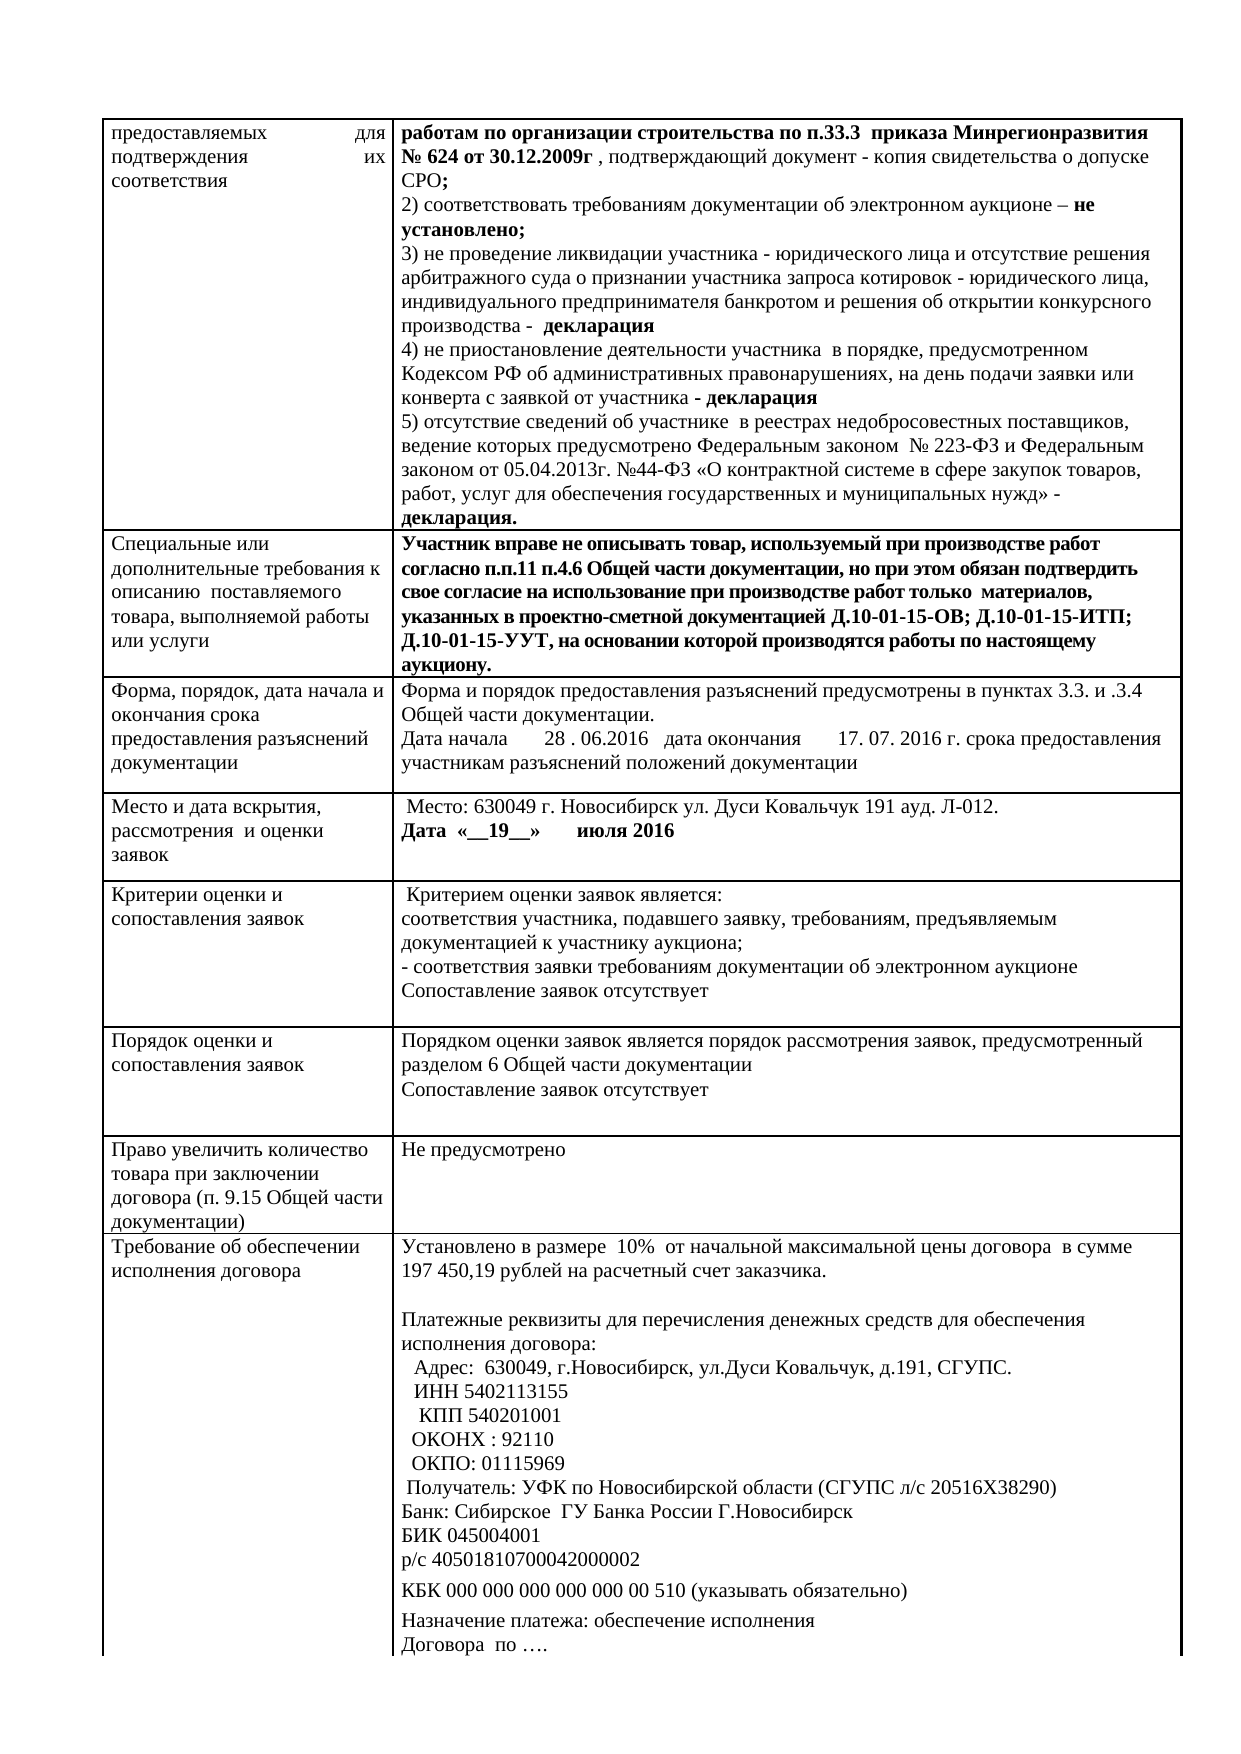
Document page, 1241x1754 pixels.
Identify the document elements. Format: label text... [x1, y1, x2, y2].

table_cell Место и дата вскрытия, рассмотрения и оценки заявок [104, 794, 392, 880]
table_cell Критерии оценки и сопоставления заявок [104, 882, 392, 1026]
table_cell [394, 1234, 1180, 1656]
table_cell Критерием оценки заявок является: соответствия участника, подавшего заявку, требованиям, предъявляемым документацией к участнику аукциона; - соответствия заявки требованиям документации об электронном аукционе Сопоставление заявок отсутствует [394, 882, 1180, 1026]
table_cell Участник вправе не описывать товар, используемый при производстве работ согласно п.п.11 п.4.6 Общей части документации, но при этом обязан подтвердить свое согласие на использование при производстве работ только материалов, указанных в проектно-сметной документацией Д.10-01-15-ОВ; Д.10-01-15-ИТП; Д.10-01-15-УУТ, на основании которой производятся работы по настоящему аукциону. [394, 531, 1180, 676]
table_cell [104, 1234, 392, 1656]
table_cell Специальные или дополнительные требования к описанию поставляемого товара, выполняемой работы или услуги [104, 531, 392, 676]
table_cell Не предусмотрено [394, 1137, 1180, 1233]
table_cell Форма, порядок, дата начала и окончания срока предоставления разъяснений документации [104, 678, 392, 792]
table_cell Порядок оценки и сопоставления заявок [104, 1028, 392, 1135]
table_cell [104, 120, 392, 529]
table_cell Место: 630049 г. Новосибирск ул. Дуси Ковальчук 191 ауд. Л-012. Дата «__19__» июля 2016 [394, 794, 1180, 880]
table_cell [394, 120, 1180, 529]
table_cell Порядком оценки заявок является порядок рассмотрения заявок, предусмотренный разделом 6 Общей части документации Сопоставление заявок отсутствует [394, 1028, 1180, 1135]
table_cell Форма и порядок предоставления разъяснений предусмотрены в пунктах 3.3. и .3.4 Общей части документации. Дата начала 28 . 06.2016 дата окончания 17. 07. 2016 г. срока предоставления участникам разъяснений положений документации [394, 678, 1180, 792]
table_cell Право увеличить количество товара при заключении договора (п. 9.15 Общей части документации) [104, 1137, 392, 1233]
